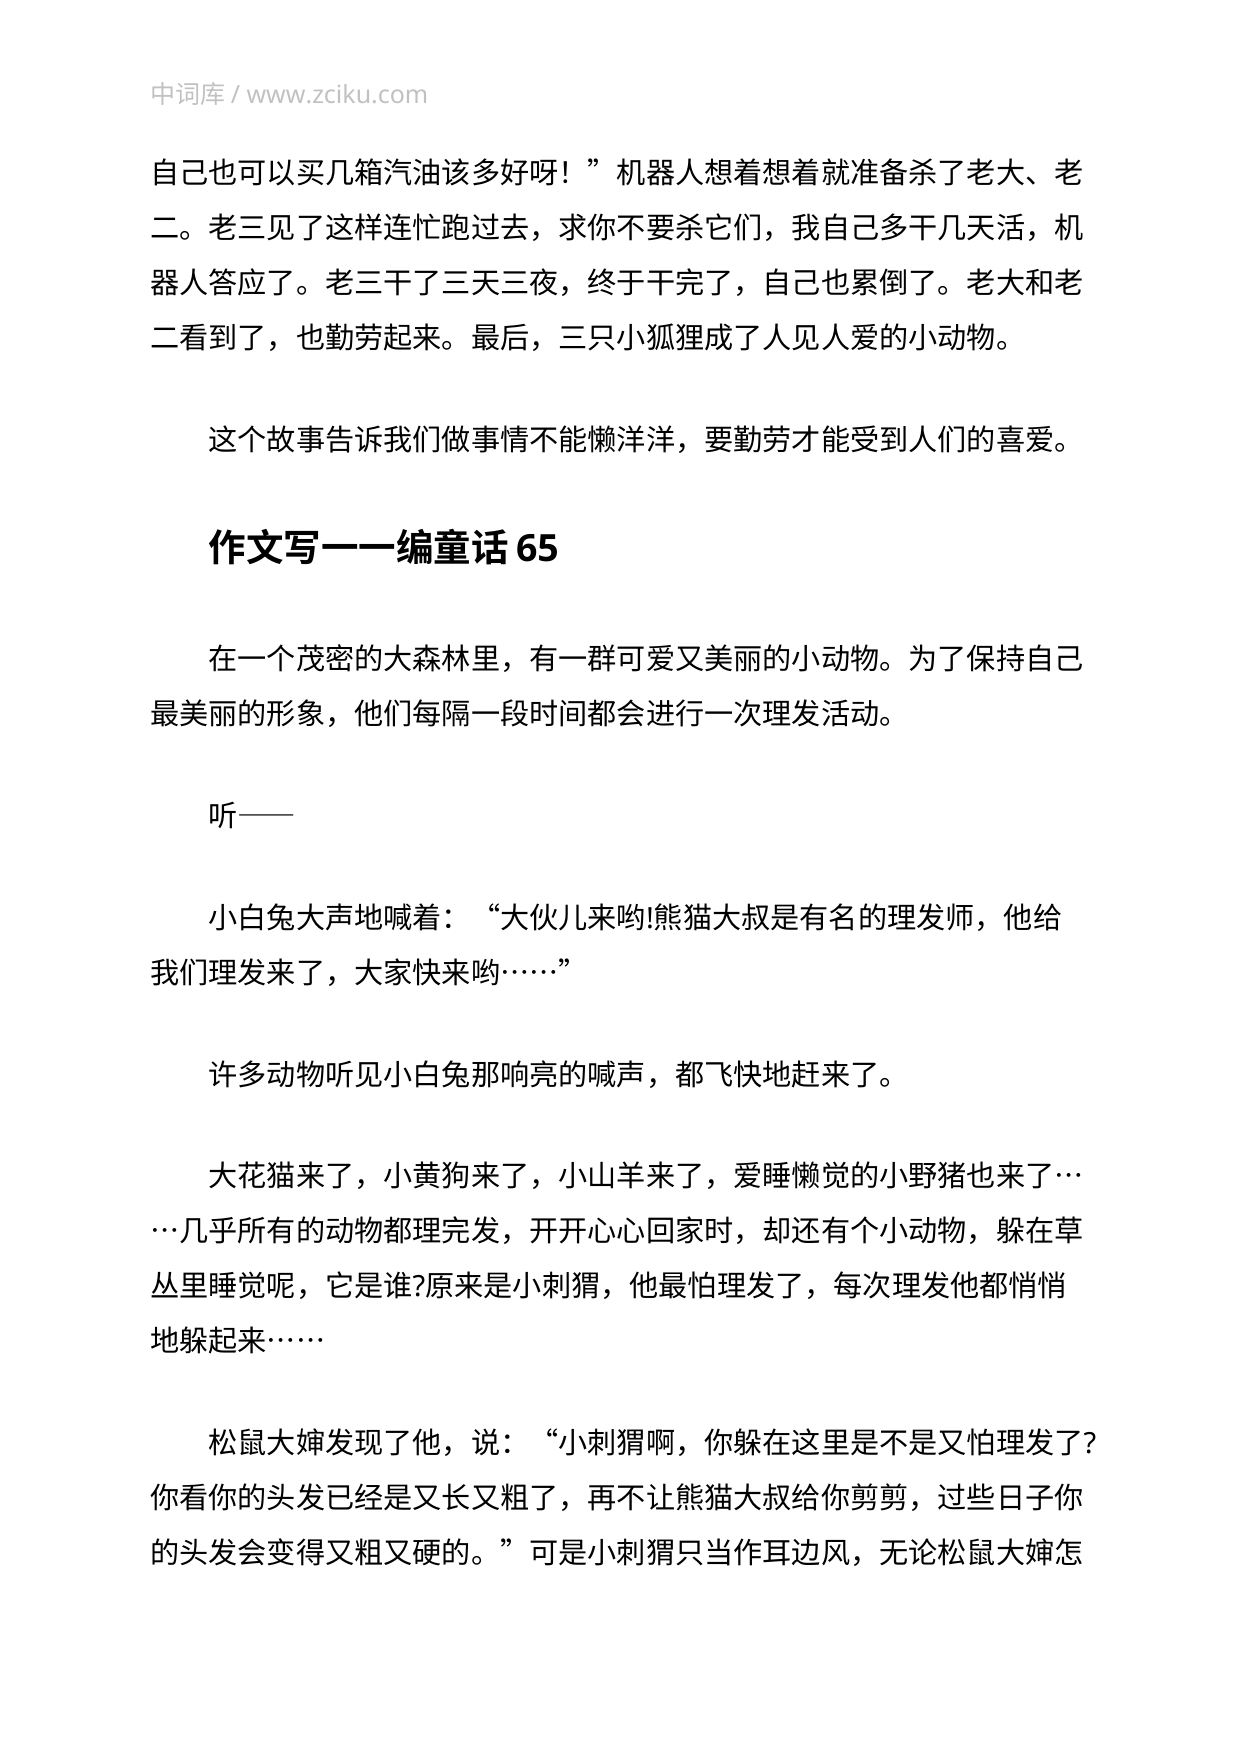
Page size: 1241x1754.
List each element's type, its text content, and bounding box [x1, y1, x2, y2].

text 大花猫来了，小黄狗来了，小山羊来了，爱睡懒觉的小野猪也来了……几乎所有的动物都理完发，开开心心回家时，却还有个小动物，躲在草丛里睡觉呢，它是谁?原来是小刺猬，他最怕理发了，每次理发他都悄悄地躲起来…… [150, 1153, 1090, 1360]
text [150, 150, 1090, 357]
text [150, 1419, 1090, 1572]
text 听—— [150, 792, 1090, 835]
text 许多动物听见小白兔那响亮的喊声，都飞快地赶来了。 [150, 1051, 1090, 1093]
text 这个故事告诉我们做事情不能懒洋洋，要勤劳才能受到人们的喜爱。 [150, 416, 1090, 459]
text 作文写一一编童话65 [150, 518, 1090, 573]
text 小白兔大声地喊着：“大伙儿来哟!熊猫大叔是有名的理发师，他给我们理发来了，大家快来哟……” [150, 894, 1090, 992]
text 在一个茂密的大森林里，有一群可爱又美丽的小动物。为了保持自己最美丽的形象，他们每隔一段时间都会进行一次理发活动。 [150, 636, 1090, 733]
